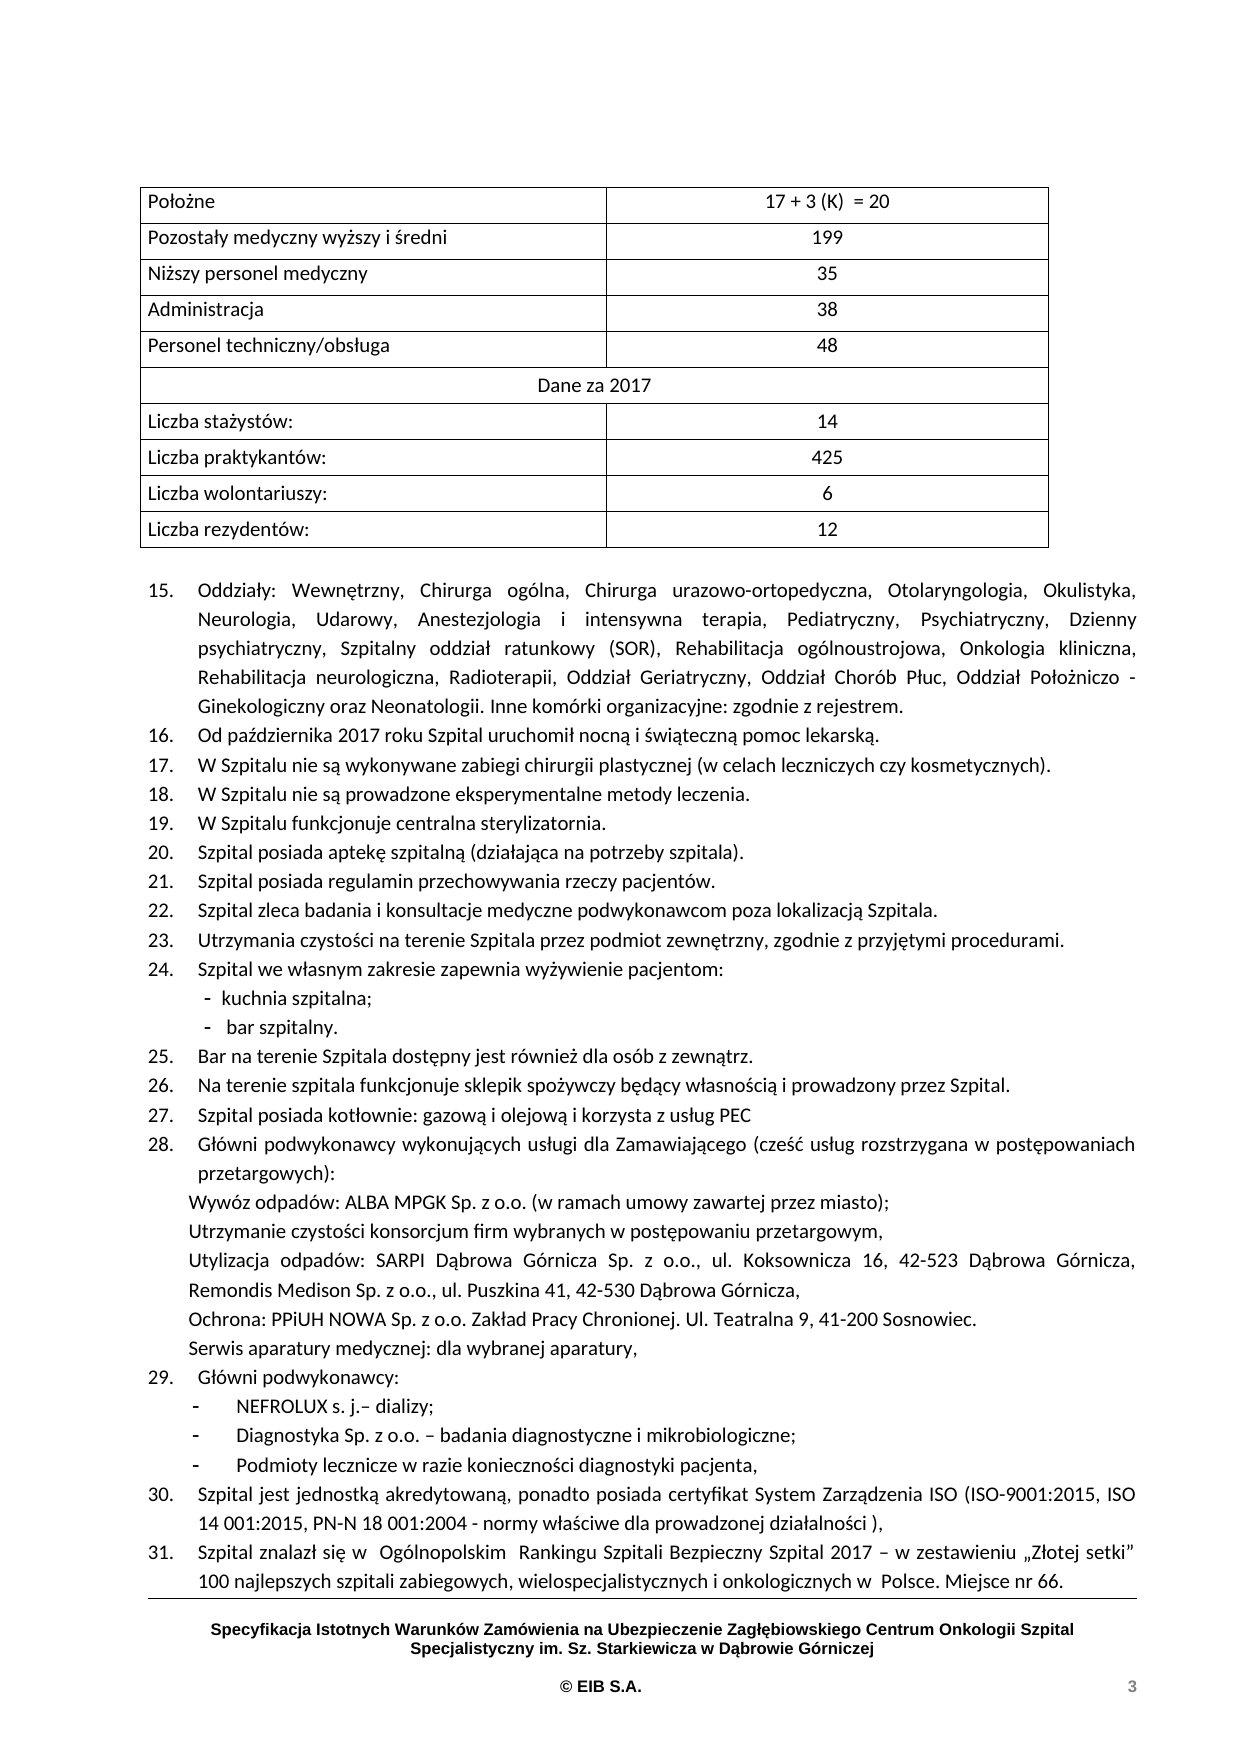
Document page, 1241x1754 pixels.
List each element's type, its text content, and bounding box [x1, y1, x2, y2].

text Serwis aparatury medycznej: dla wybranej aparatury, [188, 1335, 1137, 1361]
list Podmioty lecznicze w razie konieczności diagnostyki pacjenta, [192, 1452, 1137, 1477]
list bar szpitalny. [204, 1014, 1137, 1040]
list W Szpitalu funkcjonuje centralna sterylizatornia. [148, 810, 1137, 836]
list kuchnia szpitalna; [204, 985, 1137, 1011]
table_cell Liczba praktykantów: [141, 440, 606, 475]
list W Szpitalu nie są wykonywane zabiegi chirurgii plastycznej (w celach leczniczych czy kosmetycznych). [148, 752, 1137, 777]
table_cell Liczba rezydentów: [141, 512, 606, 547]
table_cell 12 [607, 512, 1048, 547]
list Główni podwykonawcy: [148, 1364, 1137, 1390]
text Utrzymanie czystości konsorcjum firm wybranych w postępowaniu przetargowym, [188, 1218, 1137, 1244]
list Utrzymania czystości na terenie Szpitala przez podmiot zewnętrzny, zgodnie z przyjętymi procedurami. [148, 927, 1137, 952]
list Szpital zleca badania i konsultacje medyczne podwykonawcom poza lokalizacją Szpitala. [148, 898, 1137, 923]
list Szpital we własnym zakresie zapewnia wyżywienie pacjentom: [148, 956, 1137, 981]
list NEFROLUX s. j.– dializy; [192, 1393, 1137, 1419]
table_cell 17 + 3 (K) = 20 [607, 188, 1048, 223]
table_cell 14 [607, 404, 1048, 439]
list Główni podwykonawcy wykonujących usługi dla Zamawiającego (cześć usług rozstrzygana w postępowaniach przetargowych): [148, 1131, 1137, 1186]
list Szpital posiada regulamin przechowywania rzeczy pacjentów. [148, 868, 1137, 894]
list Szpital posiada kotłownie: gazową i olejową i korzysta z usług PEC [148, 1102, 1137, 1127]
table_cell Liczba wolontariuszy: [141, 476, 606, 511]
text Wywóz odpadów: ALBA MPGK Sp. z o.o. (w ramach umowy zawartej przez miasto); [188, 1189, 1137, 1215]
list Szpital jest jednostką akredytowaną, ponadto posiada certyfikat System Zarządzenia ISO (ISO-9001:2015, ISO 14 001:2015, PN-N 18 001:2004 - normy właściwe dla prowadzonej działalności ), [148, 1481, 1137, 1536]
table_cell Pozostały medyczny wyższy i średni [141, 224, 606, 259]
table_cell 199 [607, 224, 1048, 259]
list Bar na terenie Szpitala dostępny jest również dla osób z zewnątrz. [148, 1043, 1137, 1069]
table_cell 48 [607, 332, 1048, 367]
text Utylizacja odpadów: SARPI Dąbrowa Górnicza Sp. z o.o., ul. Koksownicza 16, 42-523 Dąbrowa Górnicza, Remondis Medison Sp. z o.o., ul. Puszkina 41, 42-530 Dąbrowa Górnicza, [188, 1248, 1137, 1302]
list Na terenie szpitala funkcjonuje sklepik spożywczy będący własnością i prowadzony przez Szpital. [148, 1073, 1137, 1098]
list Od października 2017 roku Szpital uruchomił nocną i świąteczną pomoc lekarską. [148, 723, 1137, 748]
table_cell Liczba stażystów: [141, 404, 606, 439]
table_cell 6 [607, 476, 1048, 511]
table_cell Niższy personel medyczny [141, 260, 606, 295]
table_cell Dane za 2017 [141, 368, 1048, 403]
table_cell 35 [607, 260, 1048, 295]
list Oddziały: Wewnętrzny, Chirurga ogólna, Chirurga urazowo-ortopedyczna, Otolaryngologia, Okulistyka, Neurologia, Udarowy, Anestezjologia i intensywna terapia, Pediatryczny, Psychiatryczny, Dzienny psychiatryczny, Szpitalny oddział ratunkowy (SOR), Rehabilitacja ogólnoustrojowa, Onkologia kliniczna, Rehabilitacja neurologiczna, Radioterapii, Oddział Geriatryczny, Oddział Chorób Płuc, Oddział Położniczo - Ginekologiczny oraz Neonatologii. Inne komórki organizacyjne: zgodnie z rejestrem. [148, 577, 1137, 719]
list W Szpitalu nie są prowadzone eksperymentalne metody leczenia. [148, 781, 1137, 806]
table_cell Personel techniczny/obsługa [141, 332, 606, 367]
table_cell Administracja [141, 296, 606, 331]
table_cell 38 [607, 296, 1048, 331]
list Diagnostyka Sp. z o.o. – badania diagnostyczne i mikrobiologiczne; [192, 1423, 1137, 1448]
table_cell Położne [141, 188, 606, 223]
list Szpital znalazł się w Ogólnopolskim Rankingu Szpitali Bezpieczny Szpital 2017 – w zestawieniu „Złotej setki” 100 najlepszych szpitali zabiegowych, wielospecjalistycznych i onkologicznych w Polsce. Miejsce nr 66. [148, 1539, 1137, 1594]
list Szpital posiada aptekę szpitalną (działająca na potrzeby szpitala). [148, 839, 1137, 865]
text Ochrona: PPiUH NOWA Sp. z o.o. Zakład Pracy Chronionej. Ul. Teatralna 9, 41-200 Sosnowiec. [188, 1306, 1137, 1331]
table_cell 425 [607, 440, 1048, 475]
